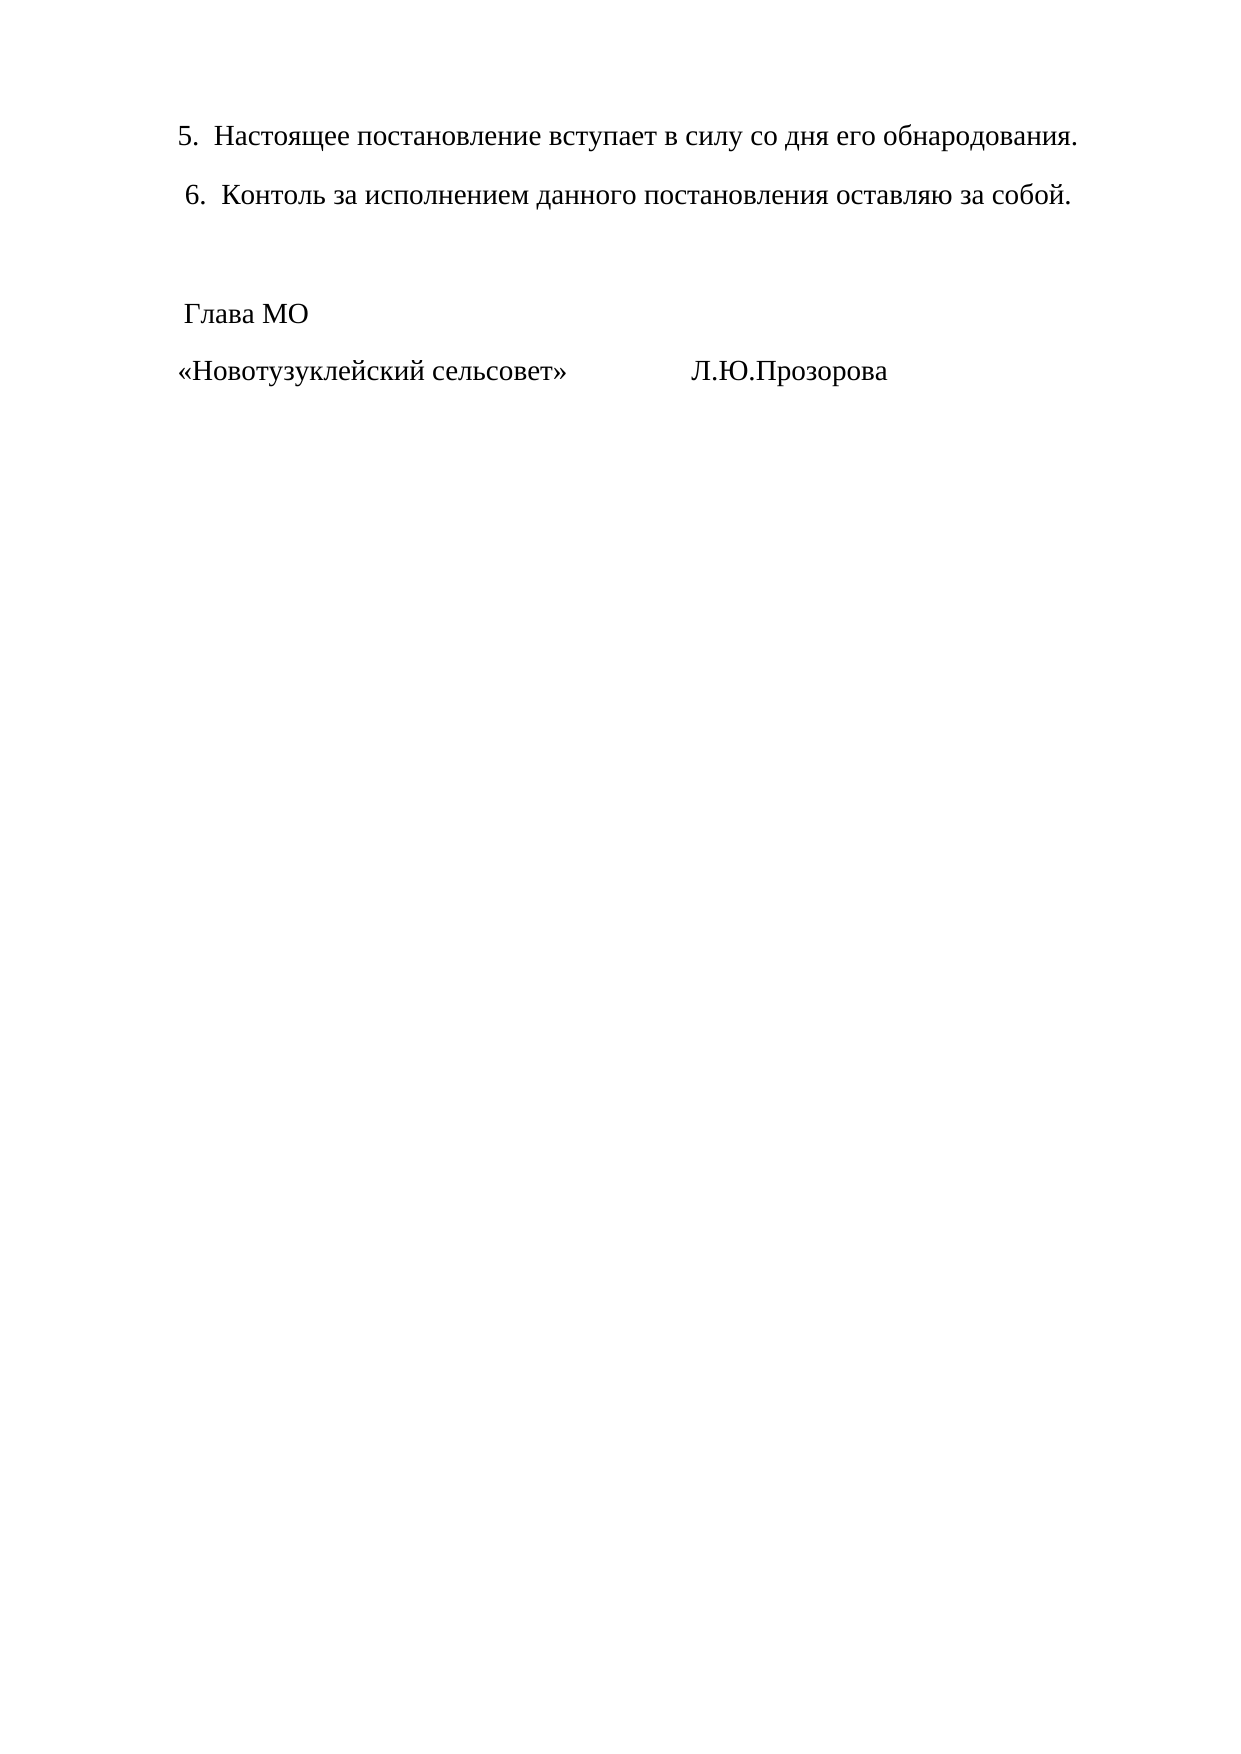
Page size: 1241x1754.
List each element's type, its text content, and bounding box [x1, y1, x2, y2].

text Глава МО [177, 296, 1152, 330]
text 5. Настоящее постановление вступает в силу со дня его обнародования. [177, 118, 1152, 152]
text 6. Контоль за исполнением данного постановления оставляю за собой. [177, 177, 1152, 211]
text «Новотузуклейский сельсовет» Л.Ю.Прозорова [177, 353, 1152, 387]
